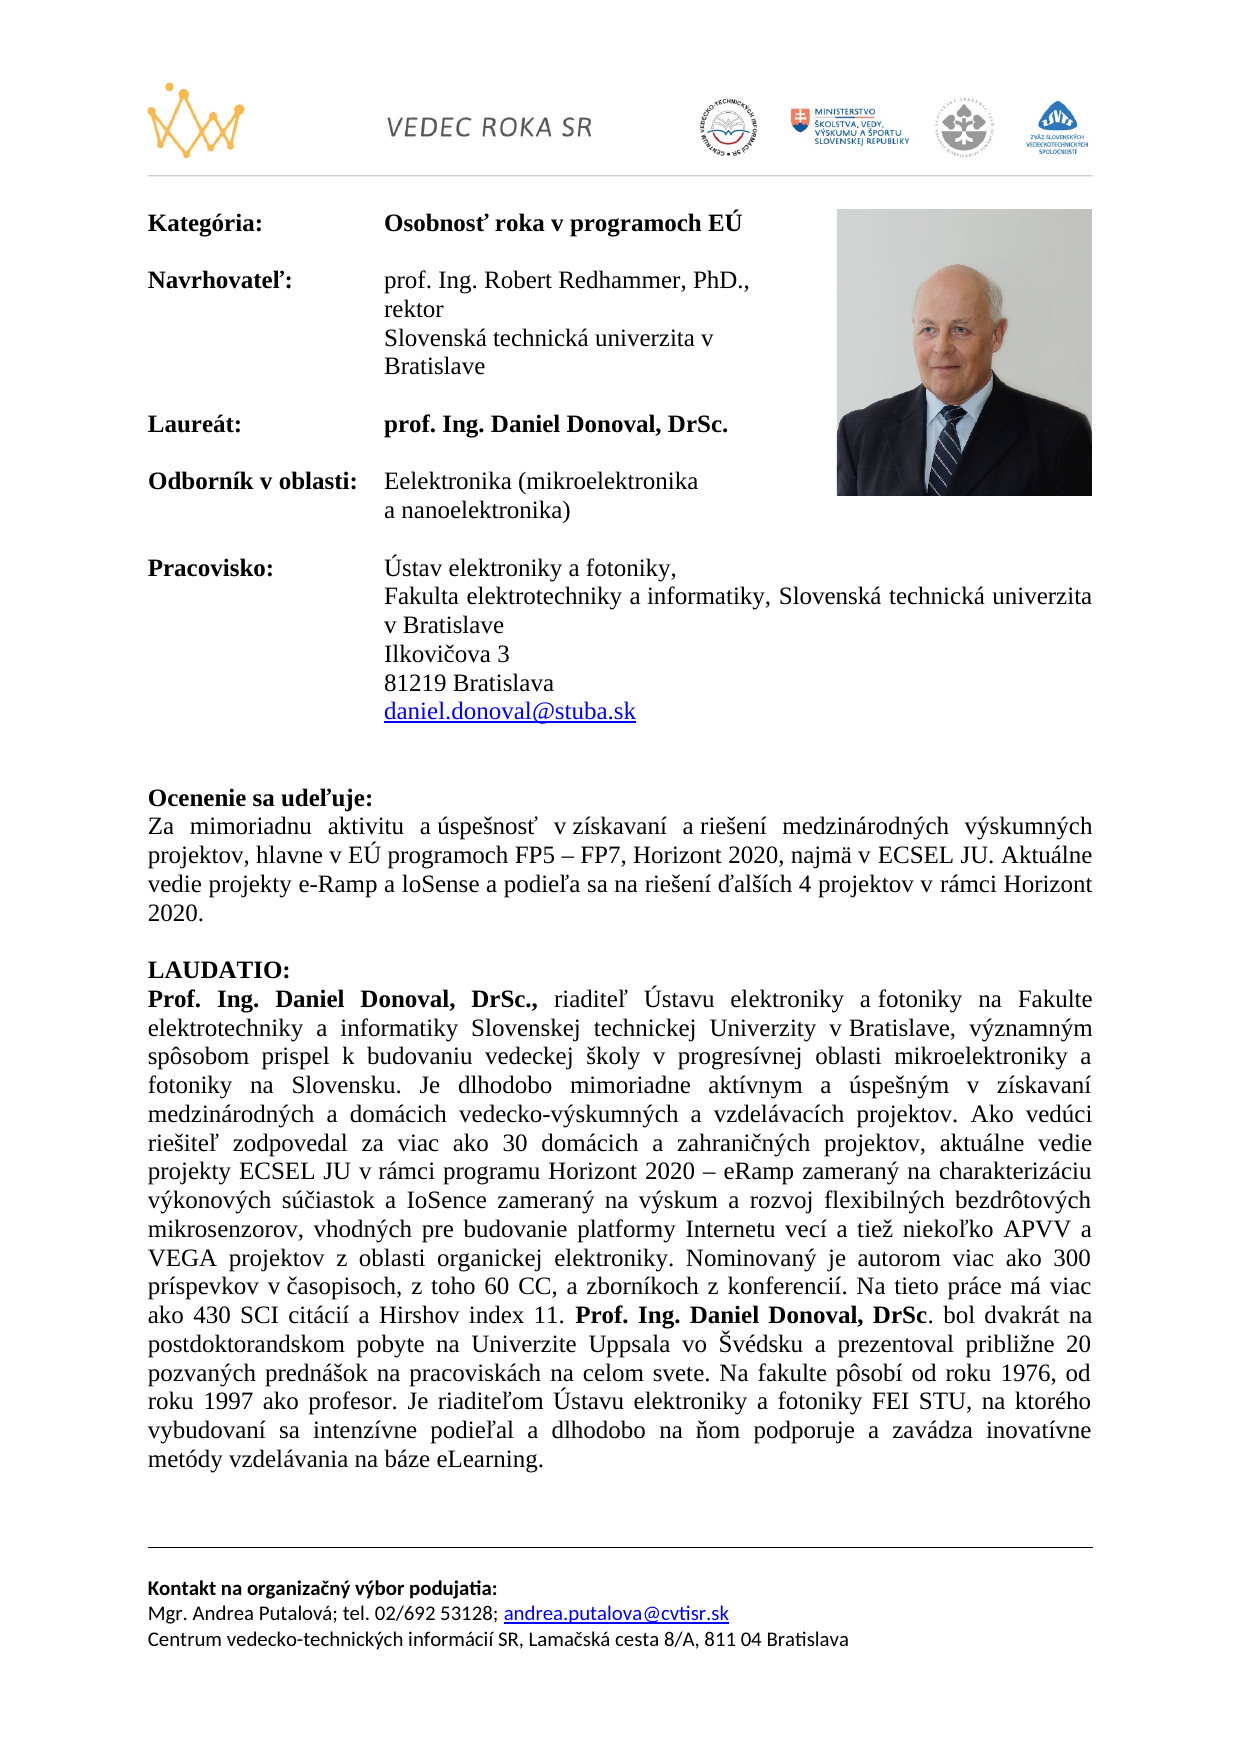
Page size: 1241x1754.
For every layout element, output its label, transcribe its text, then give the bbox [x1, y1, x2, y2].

text 81219 Bratislava [310, 668, 1093, 696]
text Laureát: prof. Ing. Daniel Donoval, DrSc. [148, 409, 836, 438]
text LAUDATIO: [148, 955, 1093, 984]
text Ilkovičova 3 [310, 639, 1093, 668]
picture [836, 209, 1092, 496]
text Kategória: Osobnosť roka v programoch EÚ [148, 208, 1093, 236]
picture [147, 73, 1093, 179]
text Pracovisko: Ústav elektroniky a fotoniky, [148, 553, 1093, 581]
text daniel.donoval@stuba.sk [384, 696, 1093, 725]
text Navrhovateľ: prof. Ing. Robert Redhammer, PhD., rektor [148, 265, 836, 323]
text Odborník v oblasti: Eelektronika (mikroelektronika a nanoelektronika) [148, 466, 1093, 524]
text Za mimoriadnu aktivitu a úspešnosť v získavaní a riešení medzinárodných výskumných projektov, hlavne v EÚ programoch FP5 – FP7, Horizont 2020, najmä v ECSEL JU. Aktuálne vedie projekty e-Ramp a loSense a podieľa sa na riešení ďalších 4 projektov v rámci Horizont 2020. [148, 811, 1093, 926]
text Slovenská technická univerzita v Bratislave [384, 323, 836, 380]
text Prof. Ing. Daniel Donoval, DrSc., riaditeľ Ústavu elektroniky a fotoniky na Fakulte elektrotechniky a informatiky Slovenskej technickej Univerzity v Bratislave, významným spôsobom prispel k budovaniu vedeckej školy v progresívnej oblasti mikroelektroniky a fotoniky na Slovensku. Je dlhodobo mimoriadne aktívnym a úspešným v získavaní medzinárodných a domácich vedecko-výskumných a vzdelávacích projektov. Ako vedúci riešiteľ zodpovedal za viac ako 30 domácich a zahraničných projektov, aktuálne vedie projekty ECSEL JU v rámci programu Horizont 2020 – eRamp zameraný na charakterizáciu výkonových súčiastok a IoSence zameraný na výskum a rozvoj flexibilných bezdrôtových mikrosenzorov, vhodných pre budovanie platformy Internetu vecí a tiež niekoľko APVV a VEGA projektov z oblasti organickej elektroniky. Nominovaný je autorom viac ako 300 príspevkov v časopisoch, z toho 60 CC, a zborníkoch z konferencií. Na tieto práce má viac ako 430 SCI citácií a Hirshov index 11. Prof. Ing. Daniel Donoval, DrSc. bol dvakrát na postdoktorandskom pobyte na Univerzite Uppsala vo Švédsku a prezentoval približne 20 pozvaných prednášok na pracoviskách na celom svete. Na fakulte pôsobí od roku 1976, od roku 1997 ako profesor. Je riaditeľom Ústavu elektroniky a fotoniky FEI STU, na ktorého vybudovaní sa intenzívne podieľal a dlhodobo na ňom podporuje a zavádza inovatívne metódy vzdelávania na báze eLearning. [148, 984, 1093, 1473]
text Fakulta elektrotechniky a informatiky, Slovenská technická univerzita v Bratislave [384, 581, 1093, 639]
text Ocenenie sa udeľuje: [148, 783, 1093, 811]
